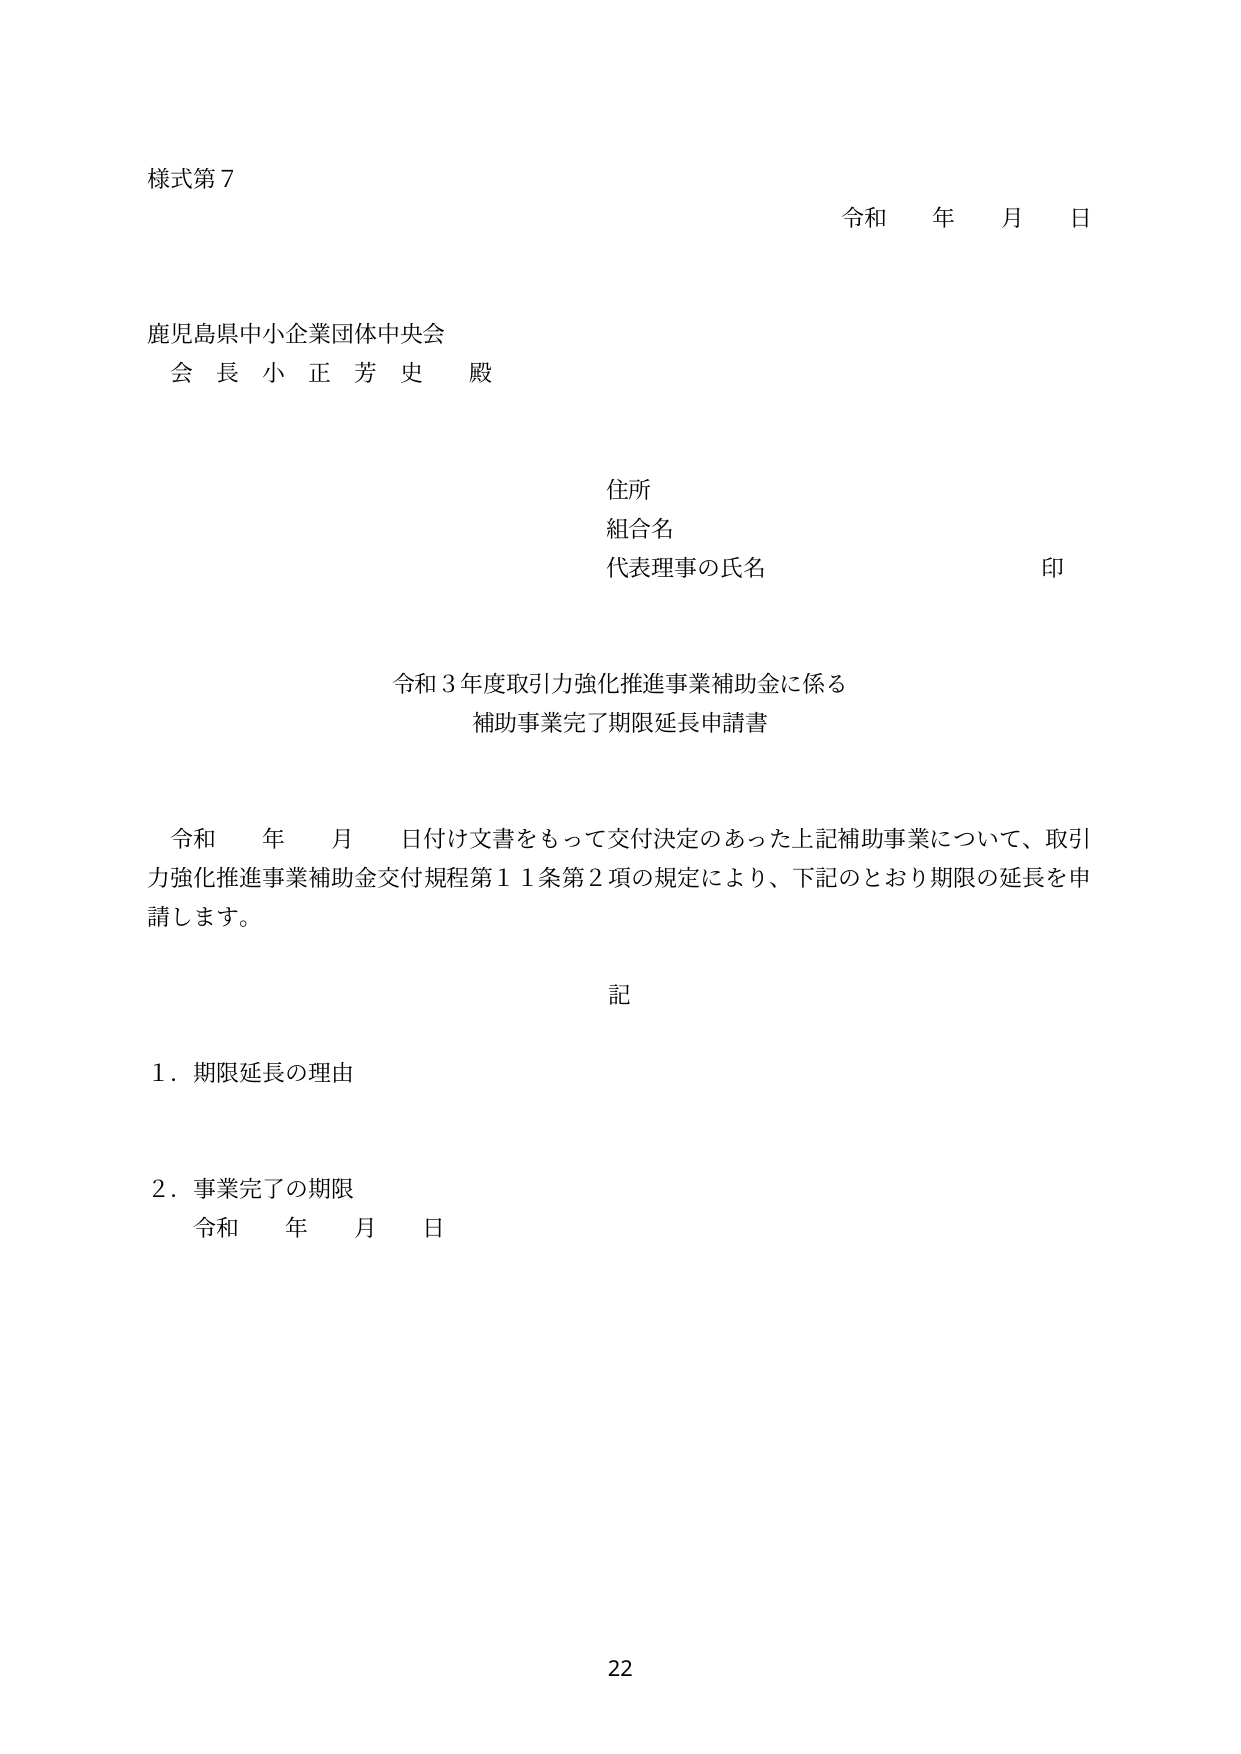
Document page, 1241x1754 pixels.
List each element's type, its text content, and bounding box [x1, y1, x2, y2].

text 補助事業完了期限延長申請書 [148, 702, 1092, 741]
text 代表理事の氏名 印 [606, 547, 1092, 586]
text ２．事業完了の期限 [148, 1168, 1092, 1207]
text 令和３年度取引力強化推進事業補助金に係る [148, 663, 1092, 702]
text 会 長 小 正 芳 史 殿 [148, 352, 1092, 391]
text 令和 年 月 日 [148, 1207, 1092, 1246]
text １．期限延長の理由 [148, 1052, 1092, 1091]
text 記 [148, 974, 1092, 1013]
text 令和 年 月 日 [148, 197, 1092, 236]
text 組合名 [606, 508, 1092, 547]
text 住所 [606, 469, 1092, 508]
text 令和 年 月 日付け文書をもって交付決定のあった上記補助事業について、取引力強化推進事業補助金交付規程第１１条第２項の規定により、下記のとおり期限の延長を申請します。 [148, 819, 1092, 935]
text 様式第７ [148, 158, 1092, 197]
text 鹿児島県中小企業団体中央会 [148, 313, 1092, 352]
